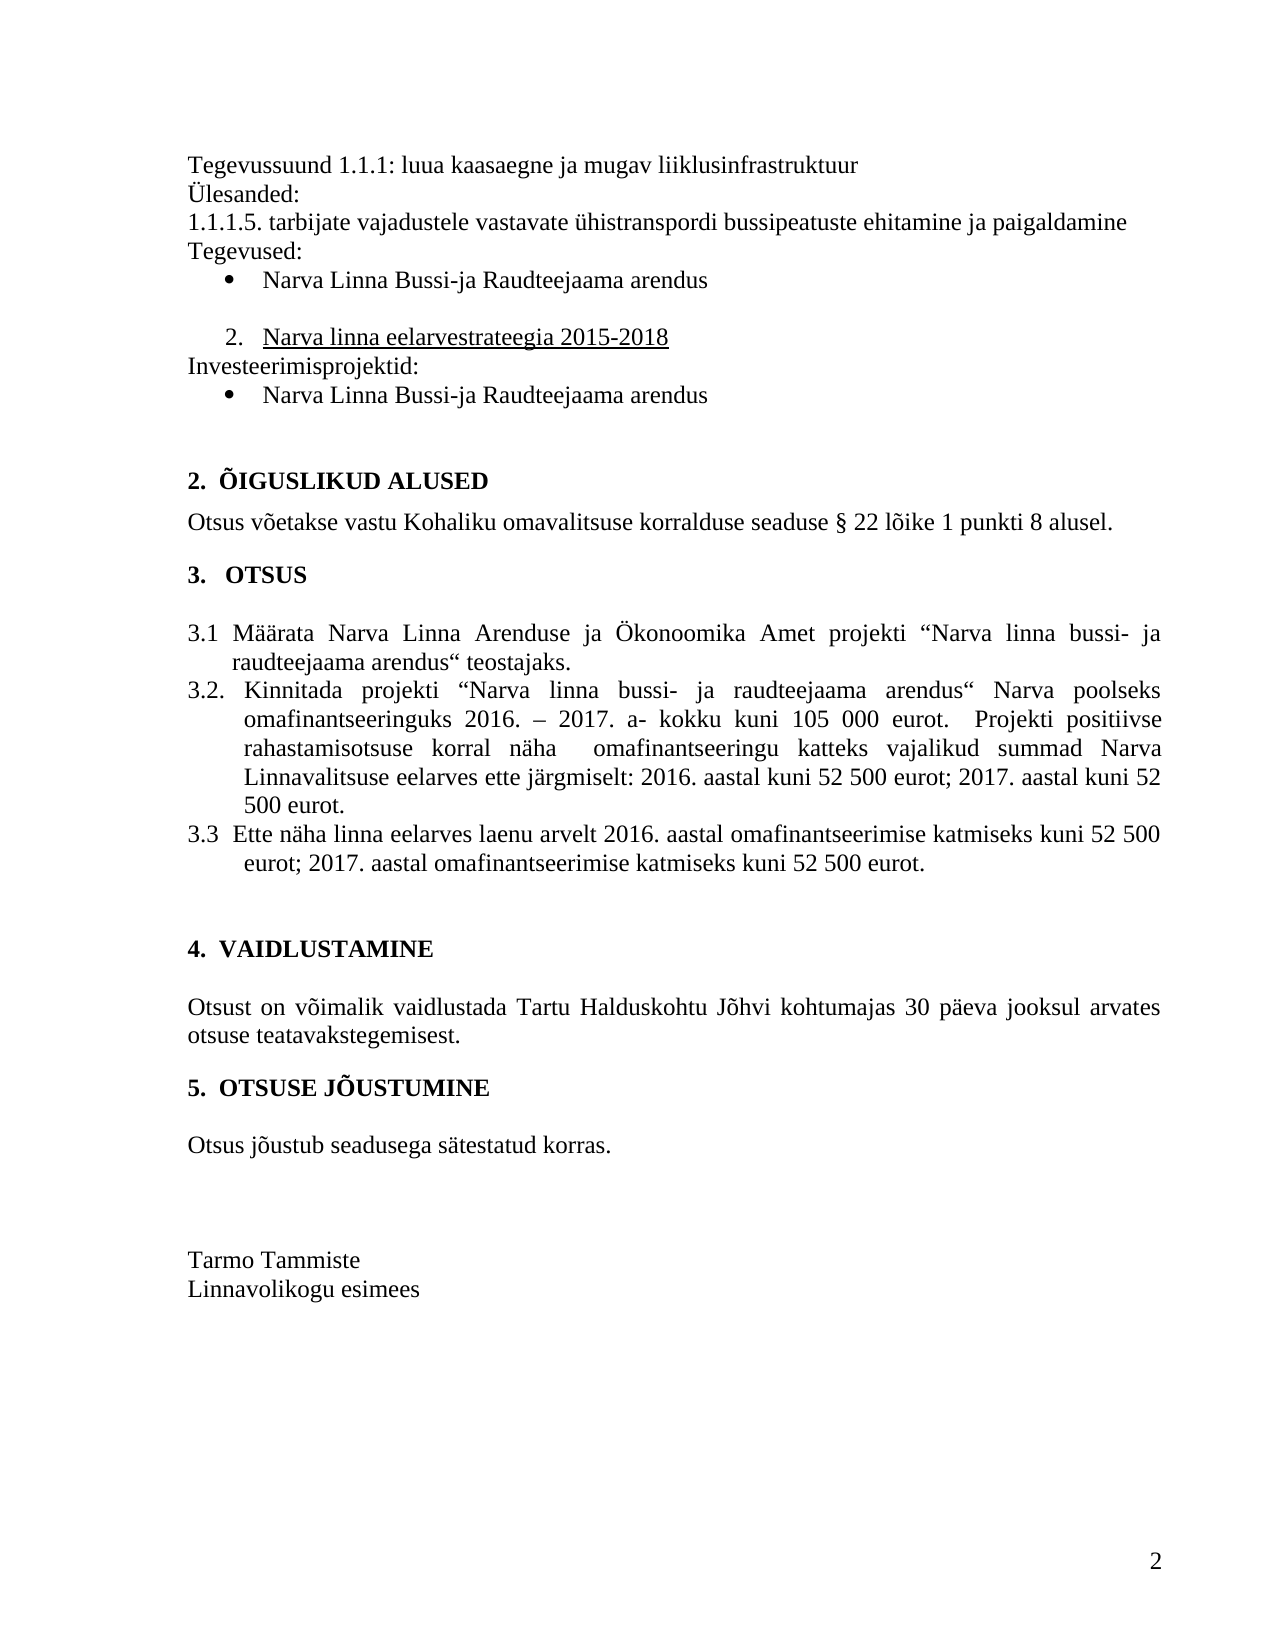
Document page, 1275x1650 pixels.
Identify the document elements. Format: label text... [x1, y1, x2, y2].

text Tegevused: [187, 236, 1162, 265]
text Tarmo Tammiste [187, 1246, 1162, 1274]
text 5. OTSUSE JÕUSTUMINE [187, 1073, 1162, 1102]
text Ülesanded: [187, 179, 1162, 207]
text Otsus võetakse vastu Kohaliku omavalitsuse korralduse seaduse § 22 lõike 1 punkti 8 alusel. [187, 507, 1162, 536]
text Linnavolikogu esimees [187, 1274, 1162, 1303]
text 3.3 Ette näha linna eelarves laenu arvelt 2016. aastal omafinantseerimise katmiseks kuni 52 500 eurot; 2017. aastal omafinantseerimise katmiseks kuni 52 500 eurot. [187, 819, 1162, 877]
text Tegevussuund 1.1.1: luua kaasaegne ja mugav liiklusinfrastruktuur [187, 150, 1162, 179]
text 4. VAIDLUSTAMINE [187, 934, 1162, 963]
text 1.1.1.5. tarbijate vajadustele vastavate ühistranspordi bussipeatuste ehitamine ja paigaldamine [187, 207, 1162, 236]
text 3.1 Määrata Narva Linna Arenduse ja Ökonoomika Amet projekti “Narva linna bussi- ja raudteejaama arendus“ teostajaks. [187, 618, 1162, 675]
text 3.2. Kinnitada projekti “Narva linna bussi- ja raudteejaama arendus“ Narva poolseks omafinantseeringuks 2016. – 2017. a- kokku kuni 105 000 eurot. Projekti positiivse rahastamisotsuse korral näha omafinantseeringu katteks vajalikud summad Narva Linnavalitsuse eelarves ette järgmiselt: 2016. aastal kuni 52 500 eurot; 2017. aastal kuni 52 500 eurot. [187, 675, 1162, 819]
text Otsust on võimalik vaidlustada Tartu Halduskohtu Jõhvi kohtumajas 30 päeva jooksul arvates otsuse teatavakstegemisest. [187, 992, 1162, 1049]
list Narva Linna Bussi-ja Raudteejaama arendus [225, 265, 1162, 294]
list Narva Linna Bussi-ja Raudteejaama arendus [225, 380, 1162, 409]
text Investeerimisprojektid: [187, 351, 1162, 380]
list OTSUS [187, 560, 1162, 589]
text Otsus jõustub seadusega sätestatud korras. [187, 1131, 1162, 1159]
list Narva linna eelarvestrateegia 2015-2018 [225, 322, 1162, 351]
text 2. ÕIGUSLIKUD ALUSED [187, 466, 1162, 495]
